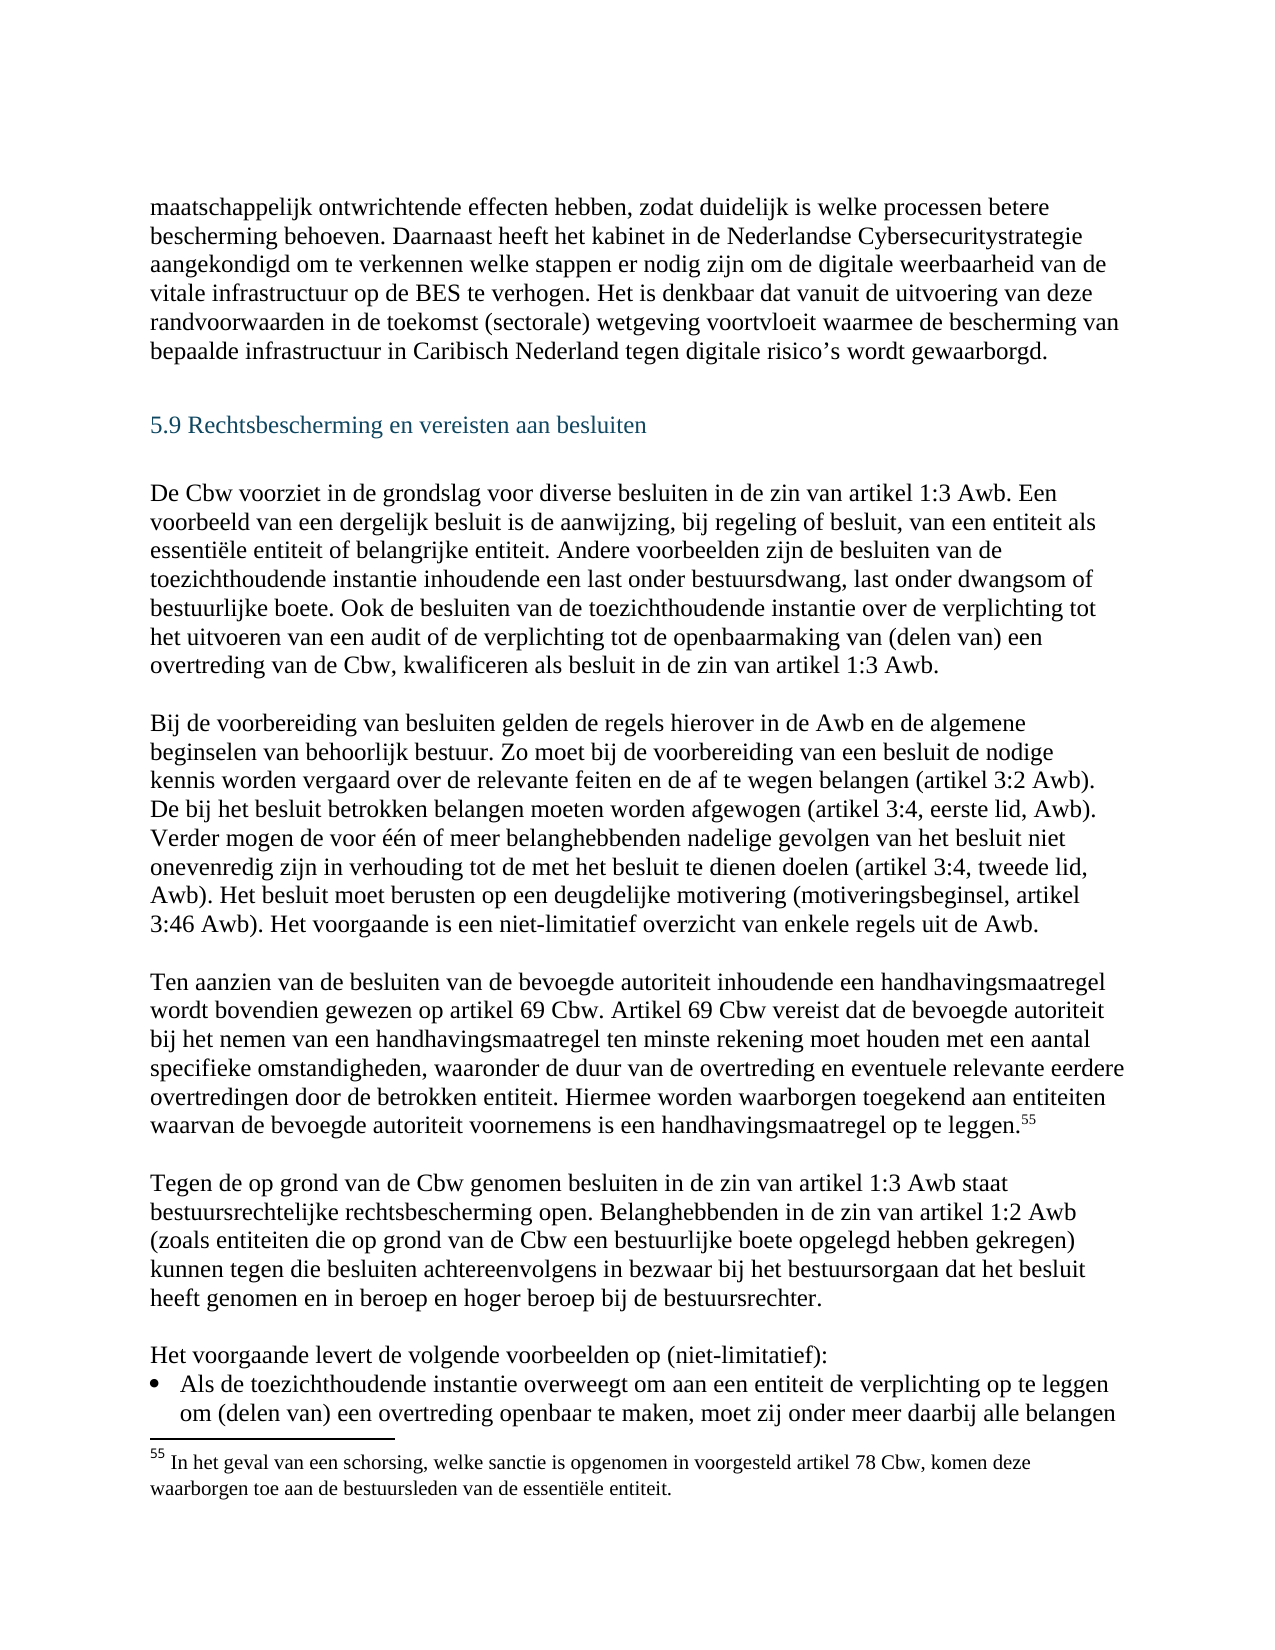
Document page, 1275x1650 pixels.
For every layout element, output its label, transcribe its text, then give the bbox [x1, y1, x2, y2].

text De Cbw voorziet in de grondslag voor diverse besluiten in de zin van artikel 1:3 Awb. Een voorbeeld van een dergelijk besluit is de aanwijzing, bij regeling of besluit, van een entiteit als essentiële entiteit of belangrijke entiteit. Andere voorbeelden zijn de besluiten van de toezichthoudende instantie inhoudende een last onder bestuursdwang, last onder dwangsom of bestuurlijke boete. Ook de besluiten van de toezichthoudende instantie over de verplichting tot het uitvoeren van een audit of de verplichting tot de openbaarmaking van (delen van) een overtreding van de Cbw, kwalificeren als besluit in de zin van artikel 1:3 Awb. [150, 478, 1125, 679]
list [150, 1369, 1125, 1427]
text Het voorgaande levert de volgende voorbeelden op (niet-limitatief): [150, 1341, 1125, 1369]
text Tegen de op grond van de Cbw genomen besluiten in de zin van artikel 1:3 Awb staat bestuursrechtelijke rechtsbescherming open. Belanghebbenden in de zin van artikel 1:2 Awb (zoals entiteiten die op grond van de Cbw een bestuurlijke boete opgelegd hebben gekregen) kunnen tegen die besluiten achtereenvolgens in bezwaar bij het bestuursorgaan dat het besluit heeft genomen en in beroep en hoger beroep bij de bestuursrechter. [150, 1168, 1125, 1312]
subtitle 5.9 Rechtsbescherming en vereisten aan besluiten [150, 410, 1125, 439]
text Bij de voorbereiding van besluiten gelden de regels hierover in de Awb en de algemene beginselen van behoorlijk bestuur. Zo moet bij de voorbereiding van een besluit de nodige kennis worden vergaard over de relevante feiten en de af te wegen belangen (artikel 3:2 Awb). De bij het besluit betrokken belangen moeten worden afgewogen (artikel 3:4, eerste lid, Awb). Verder mogen de voor één of meer belanghebbenden nadelige gevolgen van het besluit niet onevenredig zijn in verhouding tot de met het besluit te dienen doelen (artikel 3:4, tweede lid, Awb). Het besluit moet berusten op een deugdelijke motivering (motiveringsbeginsel, artikel 3:46 Awb). Het voorgaande is een niet-limitatief overzicht van enkele regels uit de Awb. [150, 708, 1125, 938]
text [150, 192, 1125, 364]
text Ten aanzien van de besluiten van de bevoegde autoriteit inhoudende een handhavingsmaatregel wordt bovendien gewezen op artikel 69 Cbw. Artikel 69 Cbw vereist dat de bevoegde autoriteit bij het nemen van een handhavingsmaatregel ten minste rekening moet houden met een aantal specifieke omstandigheden, waaronder de duur van de overtreding en eventuele relevante eerdere overtredingen door de betrokken entiteit. Hiermee worden waarborgen toegekend aan entiteiten waarvan de bevoegde autoriteit voornemens is een handhavingsmaatregel op te leggen. [150, 967, 1125, 1139]
